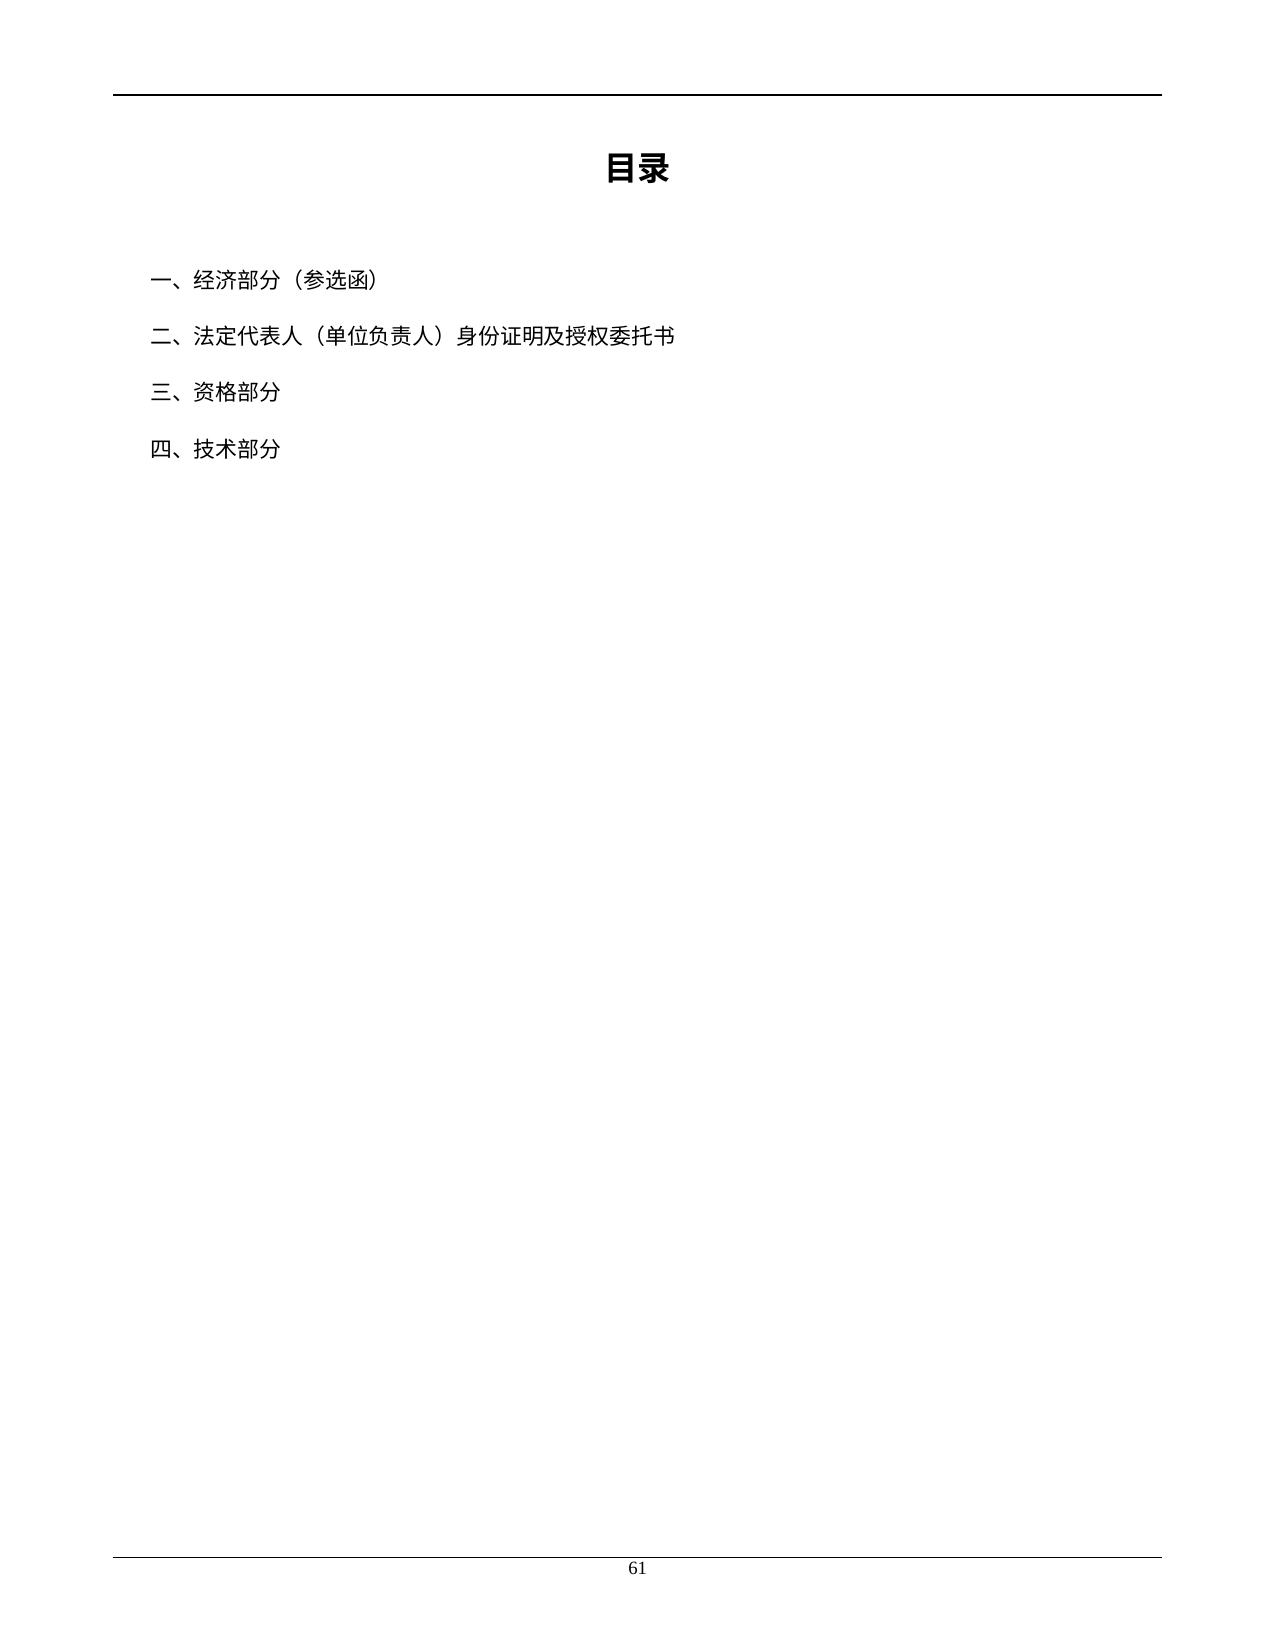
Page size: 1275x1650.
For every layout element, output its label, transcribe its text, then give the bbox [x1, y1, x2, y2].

text 四、技术部分 [150, 437, 1162, 462]
text 二、法定代表人（单位负责人）身份证明及授权委托书 [150, 326, 1162, 349]
text 目录 [112, 150, 1162, 188]
text 一、经济部分（参选函） [150, 268, 1162, 293]
text 三、资格部分 [150, 381, 1162, 406]
